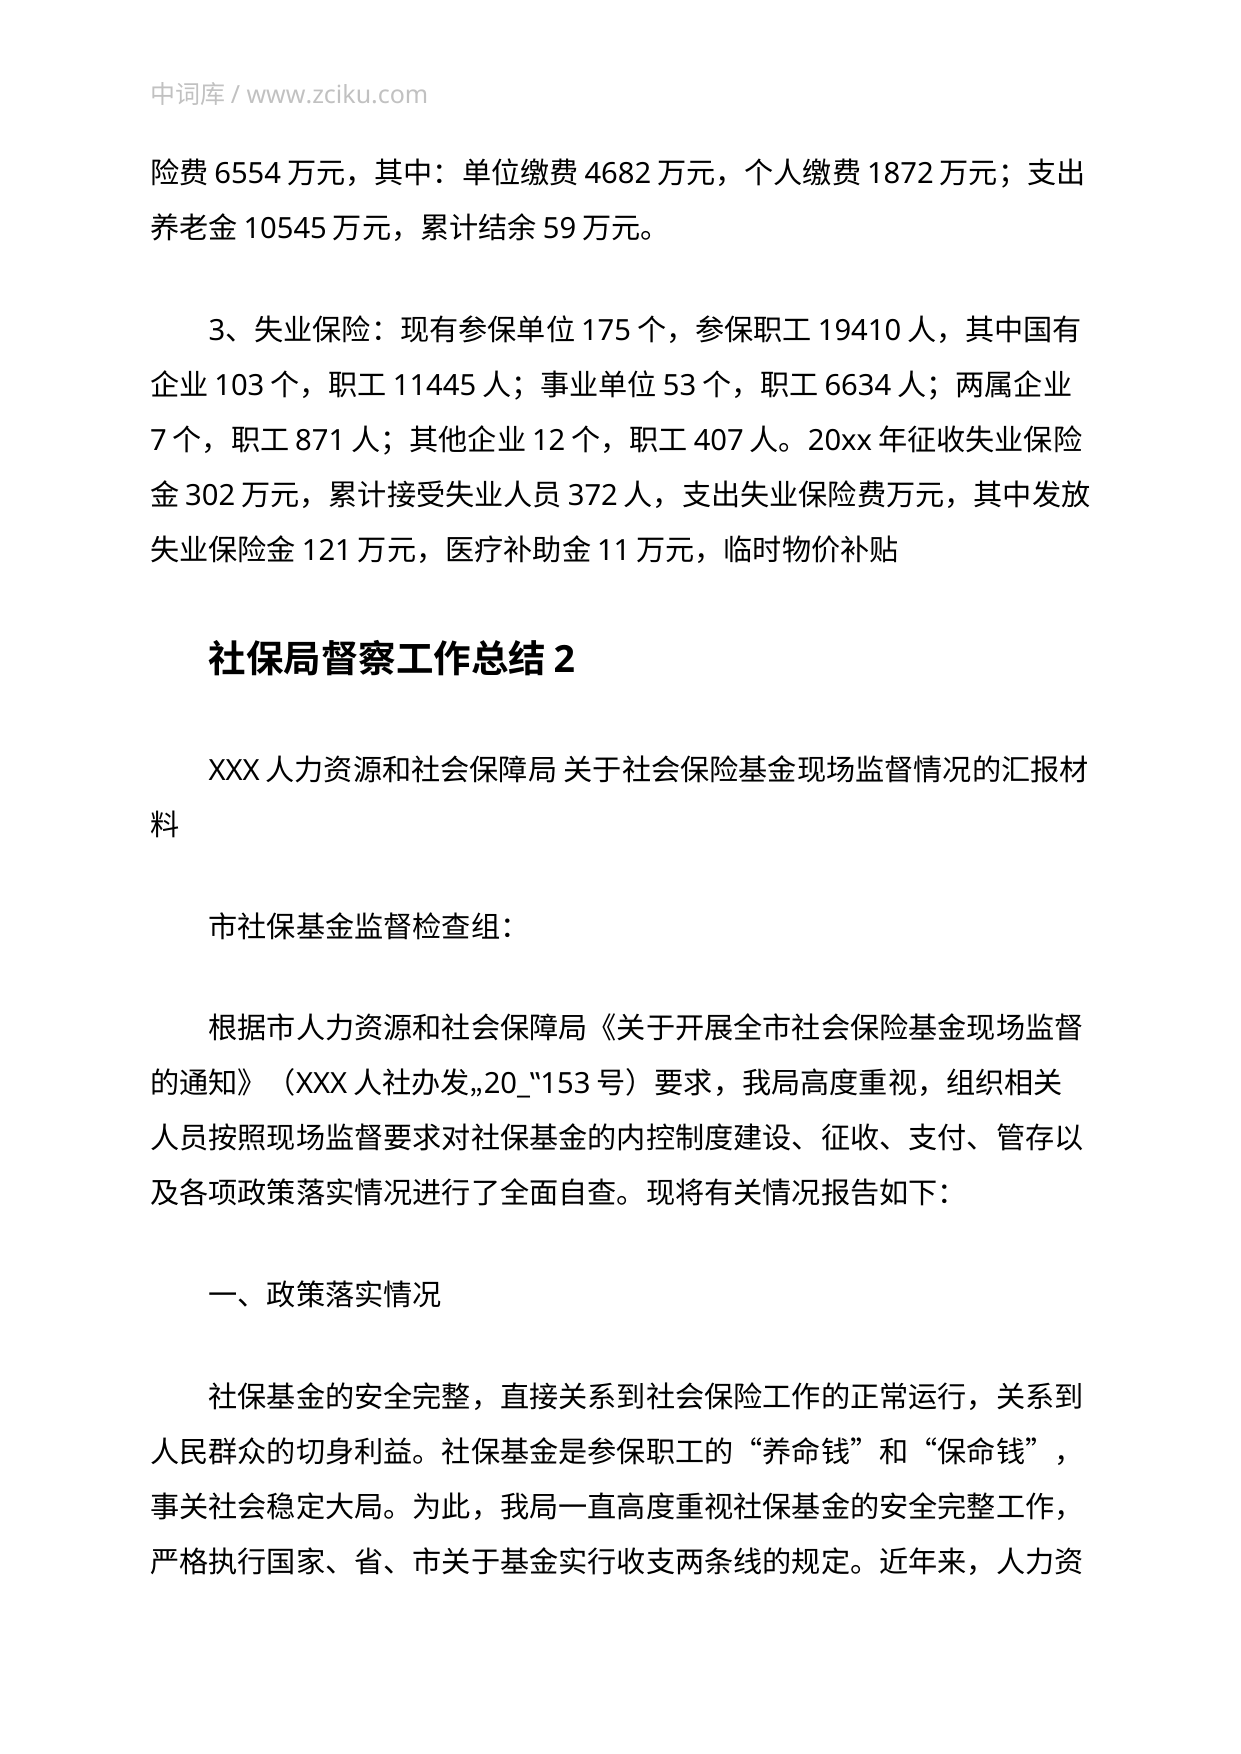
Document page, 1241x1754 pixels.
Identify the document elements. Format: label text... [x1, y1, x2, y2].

text XXX人力资源和社会保障局 关于社会保险基金现场监督情况的汇报材料 [150, 747, 1090, 844]
text 根据市人力资源和社会保障局《关于开展全市社会保险基金现场监督的通知》（XXX人社办发„20_‟153号）要求，我局高度重视，组织相关人员按照现场监督要求对社保基金的内控制度建设、征收、支付、管存以及各项政策落实情况进行了全面自查。现将有关情况报告如下： [150, 1005, 1090, 1212]
text 3、失业保险：现有参保单位175个，参保职工19410人，其中国有企业103个，职工11445人；事业单位53个，职工6634人；两属企业7个，职工871人；其他企业12个，职工407人。20xx年征收失业保险金302万元，累计接受失业人员372人，支出失业保险费万元，其中发放失业保险金121万元，医疗补助金11万元，临时物价补贴 [150, 307, 1090, 569]
text 市社保基金监督检查组： [150, 903, 1090, 946]
text 社保局督察工作总结2 [150, 629, 1090, 683]
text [150, 150, 1090, 247]
text 一、政策落实情况 [150, 1272, 1090, 1314]
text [150, 1373, 1090, 1580]
